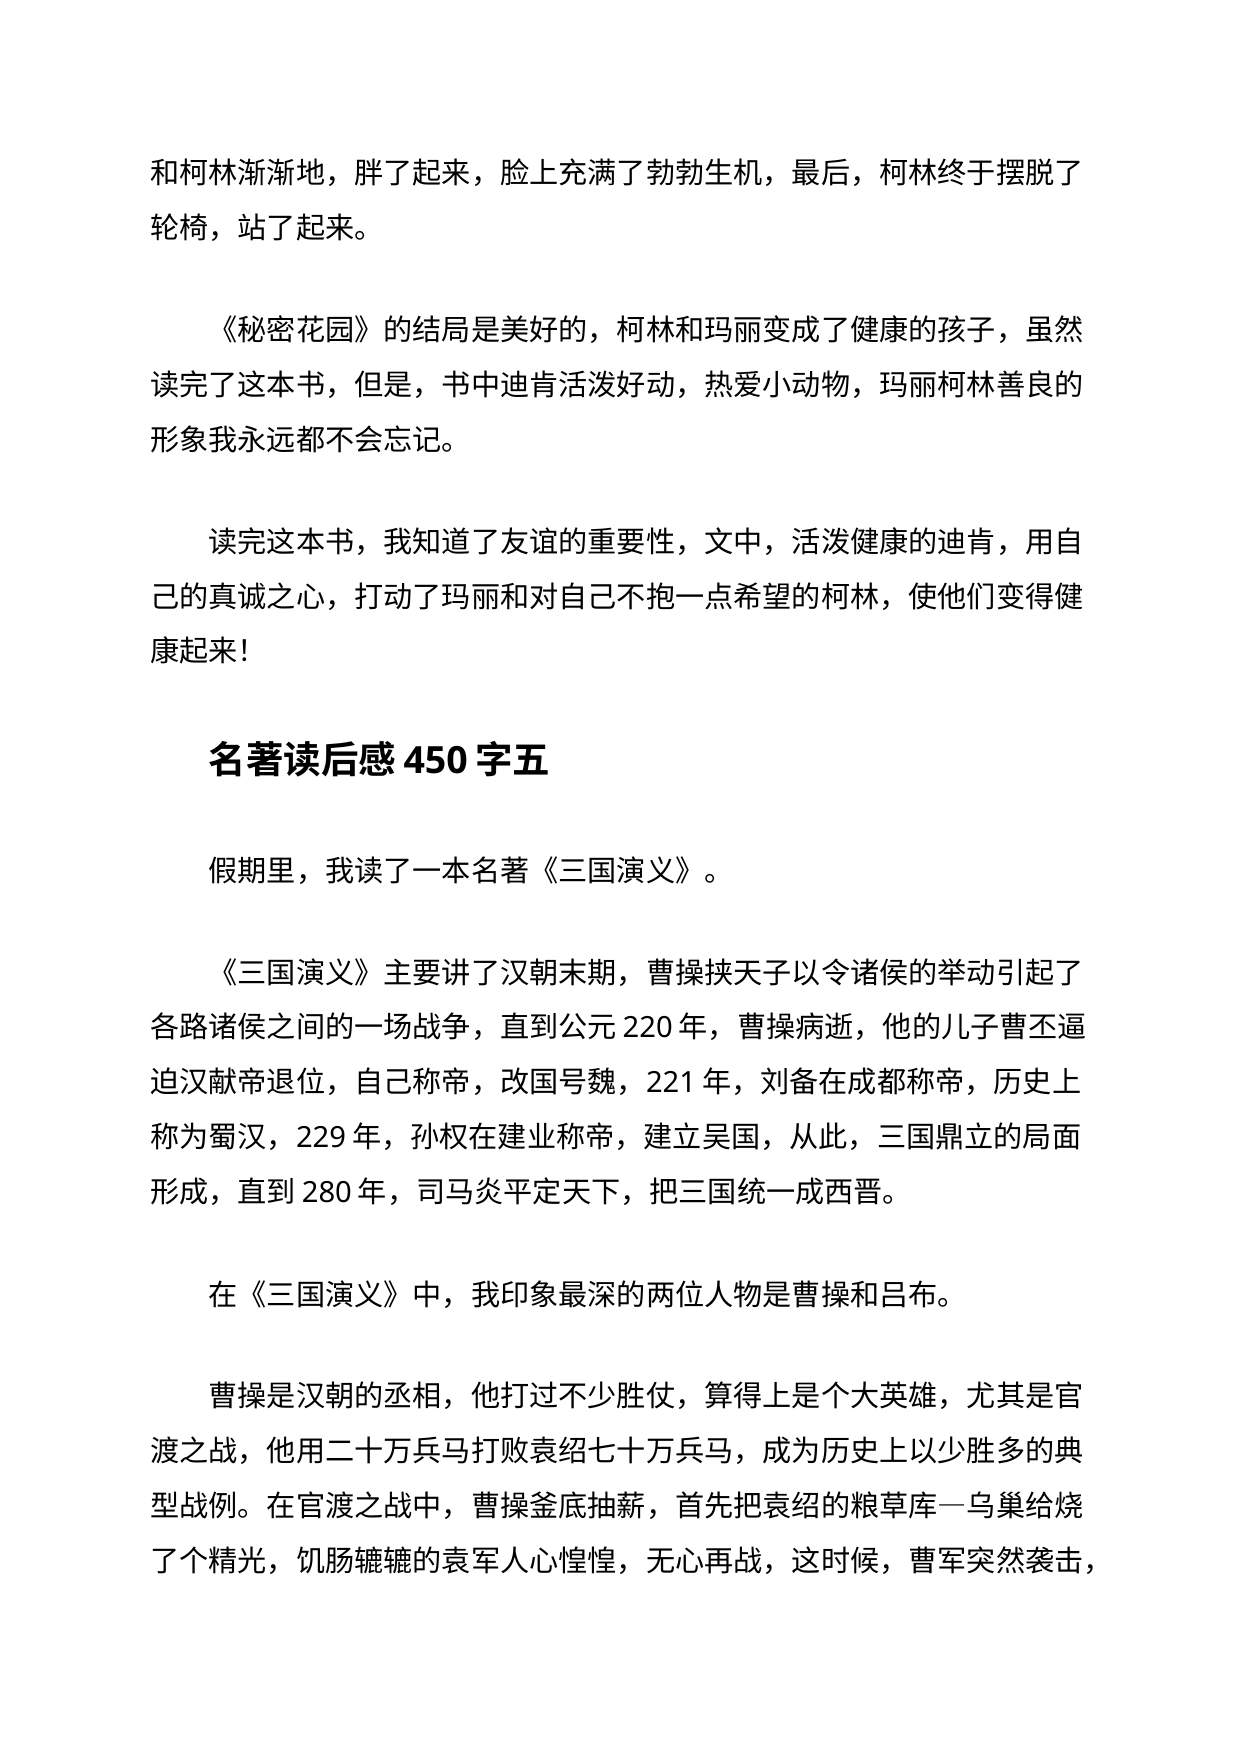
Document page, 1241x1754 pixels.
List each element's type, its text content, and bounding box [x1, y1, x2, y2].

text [150, 150, 1090, 247]
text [150, 1373, 1090, 1580]
text 在《三国演义》中，我印象最深的两位人物是曹操和吕布。 [150, 1271, 1090, 1313]
text 名著读后感450字五 [150, 730, 1090, 784]
text 假期里，我读了一本名著《三国演义》。 [150, 847, 1090, 890]
text 《三国演义》主要讲了汉朝末期，曹操挟天子以令诸侯的举动引起了各路诸侯之间的一场战争，直到公元220年，曹操病逝，他的儿子曹丕逼迫汉献帝退位，自己称帝，改国号魏，221年，刘备在成都称帝，历史上称为蜀汉，229年，孙权在建业称帝，建立吴国，从此，三国鼎立的局面形成，直到280年，司马炎平定天下，把三国统一成西晋。 [150, 949, 1090, 1211]
text 《秘密花园》的结局是美好的，柯林和玛丽变成了健康的孩子，虽然读完了这本书，但是，书中迪肯活泼好动，热爱小动物，玛丽柯林善良的形象我永远都不会忘记。 [150, 307, 1090, 459]
text 读完这本书，我知道了友谊的重要性，文中，活泼健康的迪肯，用自己的真诚之心，打动了玛丽和对自己不抱一点希望的柯林，使他们变得健康起来！ [150, 518, 1090, 670]
